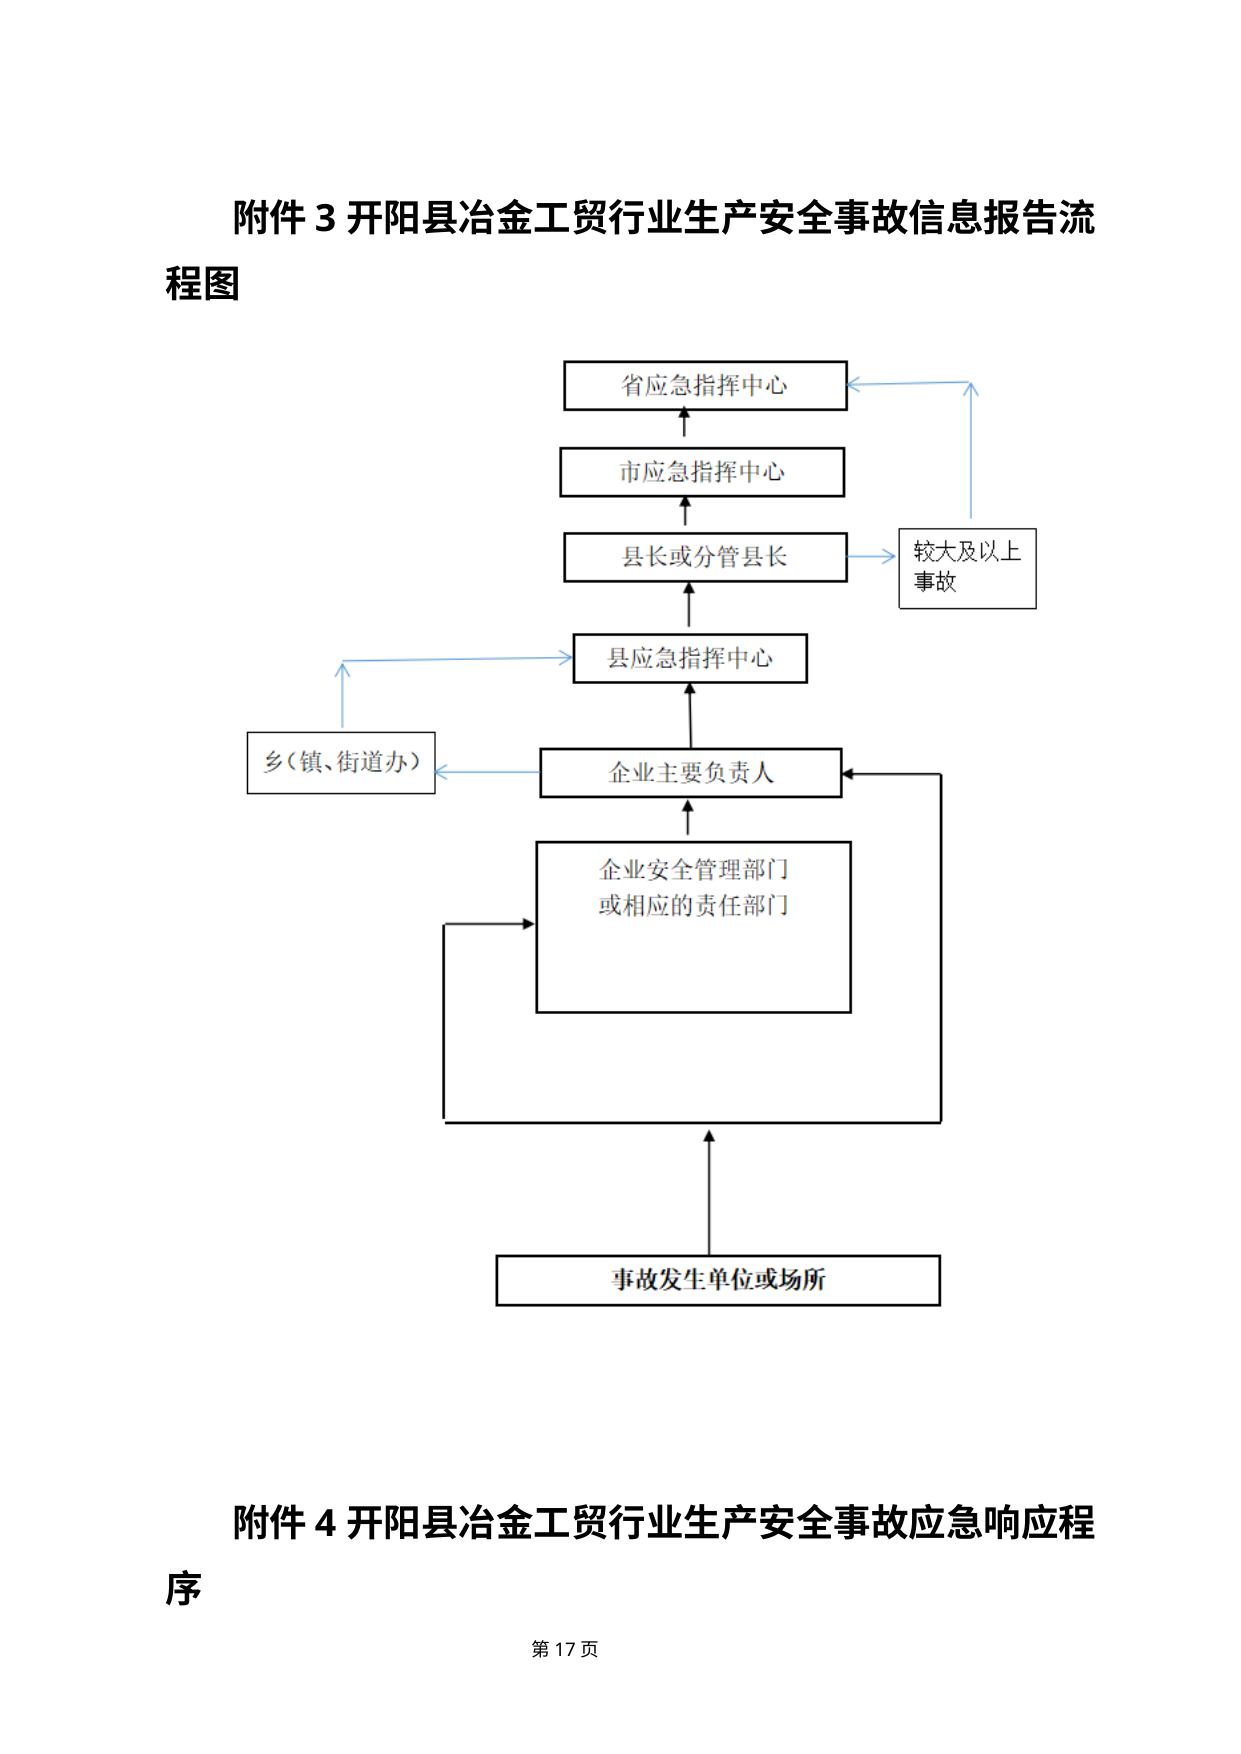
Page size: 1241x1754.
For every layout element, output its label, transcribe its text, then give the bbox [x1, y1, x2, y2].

subtitle 附件3 开阳县冶金工贸行业生产安全事故信息报告流程图 [165, 182, 1122, 313]
picture [235, 342, 1053, 1332]
subtitle 附件4 开阳县冶金工贸行业生产安全事故应急响应程序 [165, 1487, 1122, 1619]
